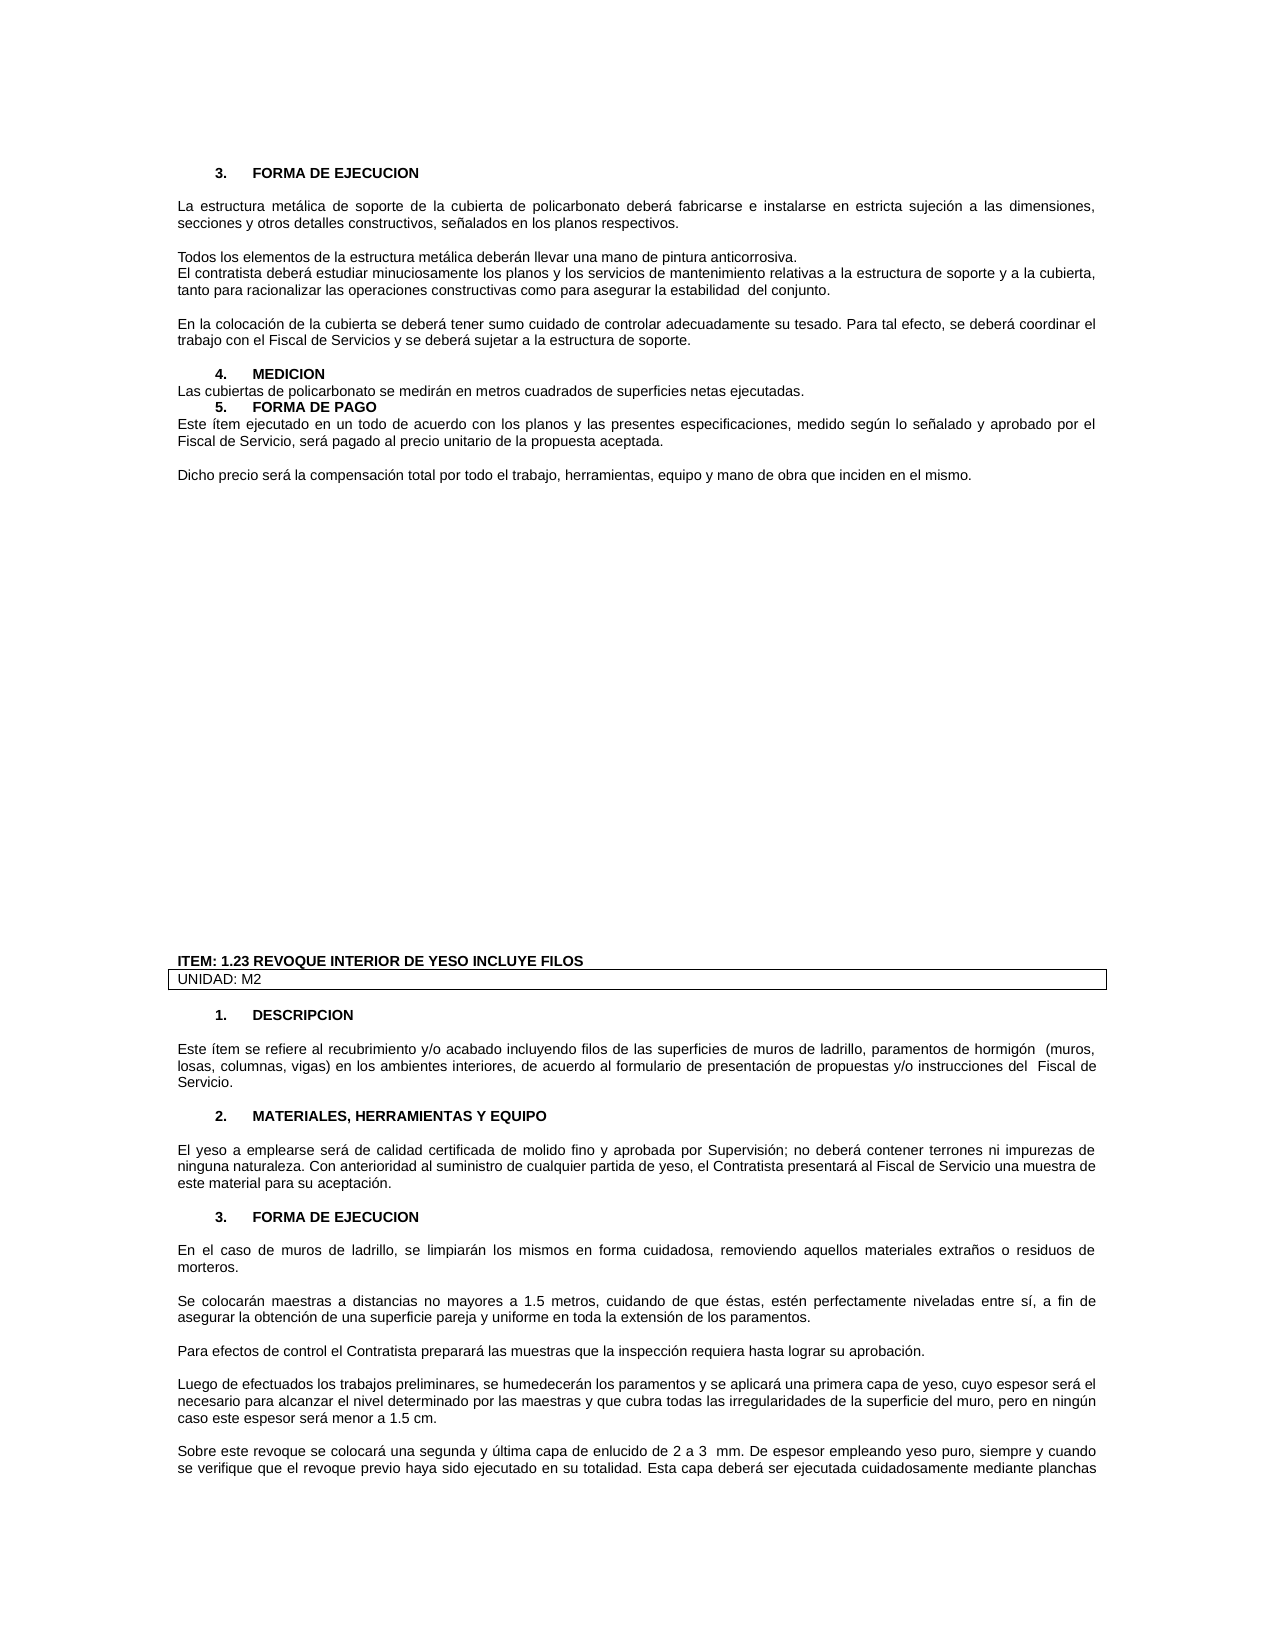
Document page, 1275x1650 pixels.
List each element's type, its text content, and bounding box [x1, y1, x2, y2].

text UNIDAD: M2 [169, 970, 1106, 989]
list MEDICION [215, 366, 1098, 382]
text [177, 1443, 1098, 1477]
text Este ítem se refiere al recubrimiento y/o acabado incluyendo filos de las superficies de muros de ladrillo, paramentos de hormigón (muros, losas, columnas, vigas) en los ambientes interiores, de acuerdo al formulario de presentación de propuestas y/o instrucciones del Fiscal de Servicio. [177, 1041, 1098, 1091]
list FORMA DE EJECUCION [215, 164, 1098, 181]
text Dicho precio será la compensación total por todo el trabajo, herramientas, equipo y mano de obra que inciden en el mismo. [177, 466, 1098, 483]
list FORMA DE PAGO [215, 399, 1098, 416]
text La estructura metálica de soporte de la cubierta de policarbonato deberá fabricarse e instalarse en estricta sujeción a las dimensiones, secciones y otros detalles constructivos, señalados en los planos respectivos. [177, 198, 1098, 231]
text En la colocación de la cubierta se deberá tener sumo cuidado de controlar adecuadamente su tesado. Para tal efecto, se deberá coordinar el trabajo con el Fiscal de Servicios y se deberá sujetar a la estructura de soporte. [177, 315, 1098, 349]
text Las cubiertas de policarbonato se medirán en metros cuadrados de superficies netas ejecutadas. [177, 382, 1098, 399]
text En el caso de muros de ladrillo, se limpiarán los mismos en forma cuidadosa, removiendo aquellos materiales extraños o residuos de morteros. [177, 1242, 1098, 1275]
text Todos los elementos de la estructura metálica deberán llevar una mano de pintura anticorrosiva. [177, 248, 1098, 265]
text El contratista deberá estudiar minuciosamente los planos y los servicios de mantenimiento relativas a la estructura de soporte y a la cubierta, tanto para racionalizar las operaciones constructivas como para asegurar la estabilidad del conjunto. [177, 265, 1098, 298]
text Luego de efectuados los trabajos preliminares, se humedecerán los paramentos y se aplicará una primera capa de yeso, cuyo espesor será el necesario para alcanzar el nivel determinado por las maestras y que cubra todas las irregularidades de la superficie del muro, pero en ningún caso este espesor será menor a 1.5 cm. [177, 1376, 1098, 1426]
list MATERIALES, HERRAMIENTAS Y EQUIPO [215, 1108, 1098, 1124]
text Este ítem ejecutado en un todo de acuerdo con los planos y las presentes especificaciones, medido según lo señalado y aprobado por el Fiscal de Servicio, será pagado al precio unitario de la propuesta aceptada. [177, 416, 1098, 449]
list DESCRIPCION [215, 1007, 1098, 1024]
text El yeso a emplearse será de calidad certificada de molido fino y aprobada por Supervisión; no deberá contener terrones ni impurezas de ninguna naturaleza. Con anterioridad al suministro de cualquier partida de yeso, el Contratista presentará al Fiscal de Servicio una muestra de este material para su aceptación. [177, 1141, 1098, 1192]
text ITEM: 1.23 REVOQUE INTERIOR DE YESO INCLUYE FILOS [177, 953, 1098, 969]
text Se colocarán maestras a distancias no mayores a 1.5 metros, cuidando de que éstas, estén perfectamente niveladas entre sí, a fin de asegurar la obtención de una superficie pareja y uniforme en toda la extensión de los paramentos. [177, 1292, 1098, 1326]
list FORMA DE EJECUCION [215, 1208, 1098, 1225]
text Para efectos de control el Contratista preparará las muestras que la inspección requiera hasta lograr su aprobación. [177, 1342, 1098, 1359]
